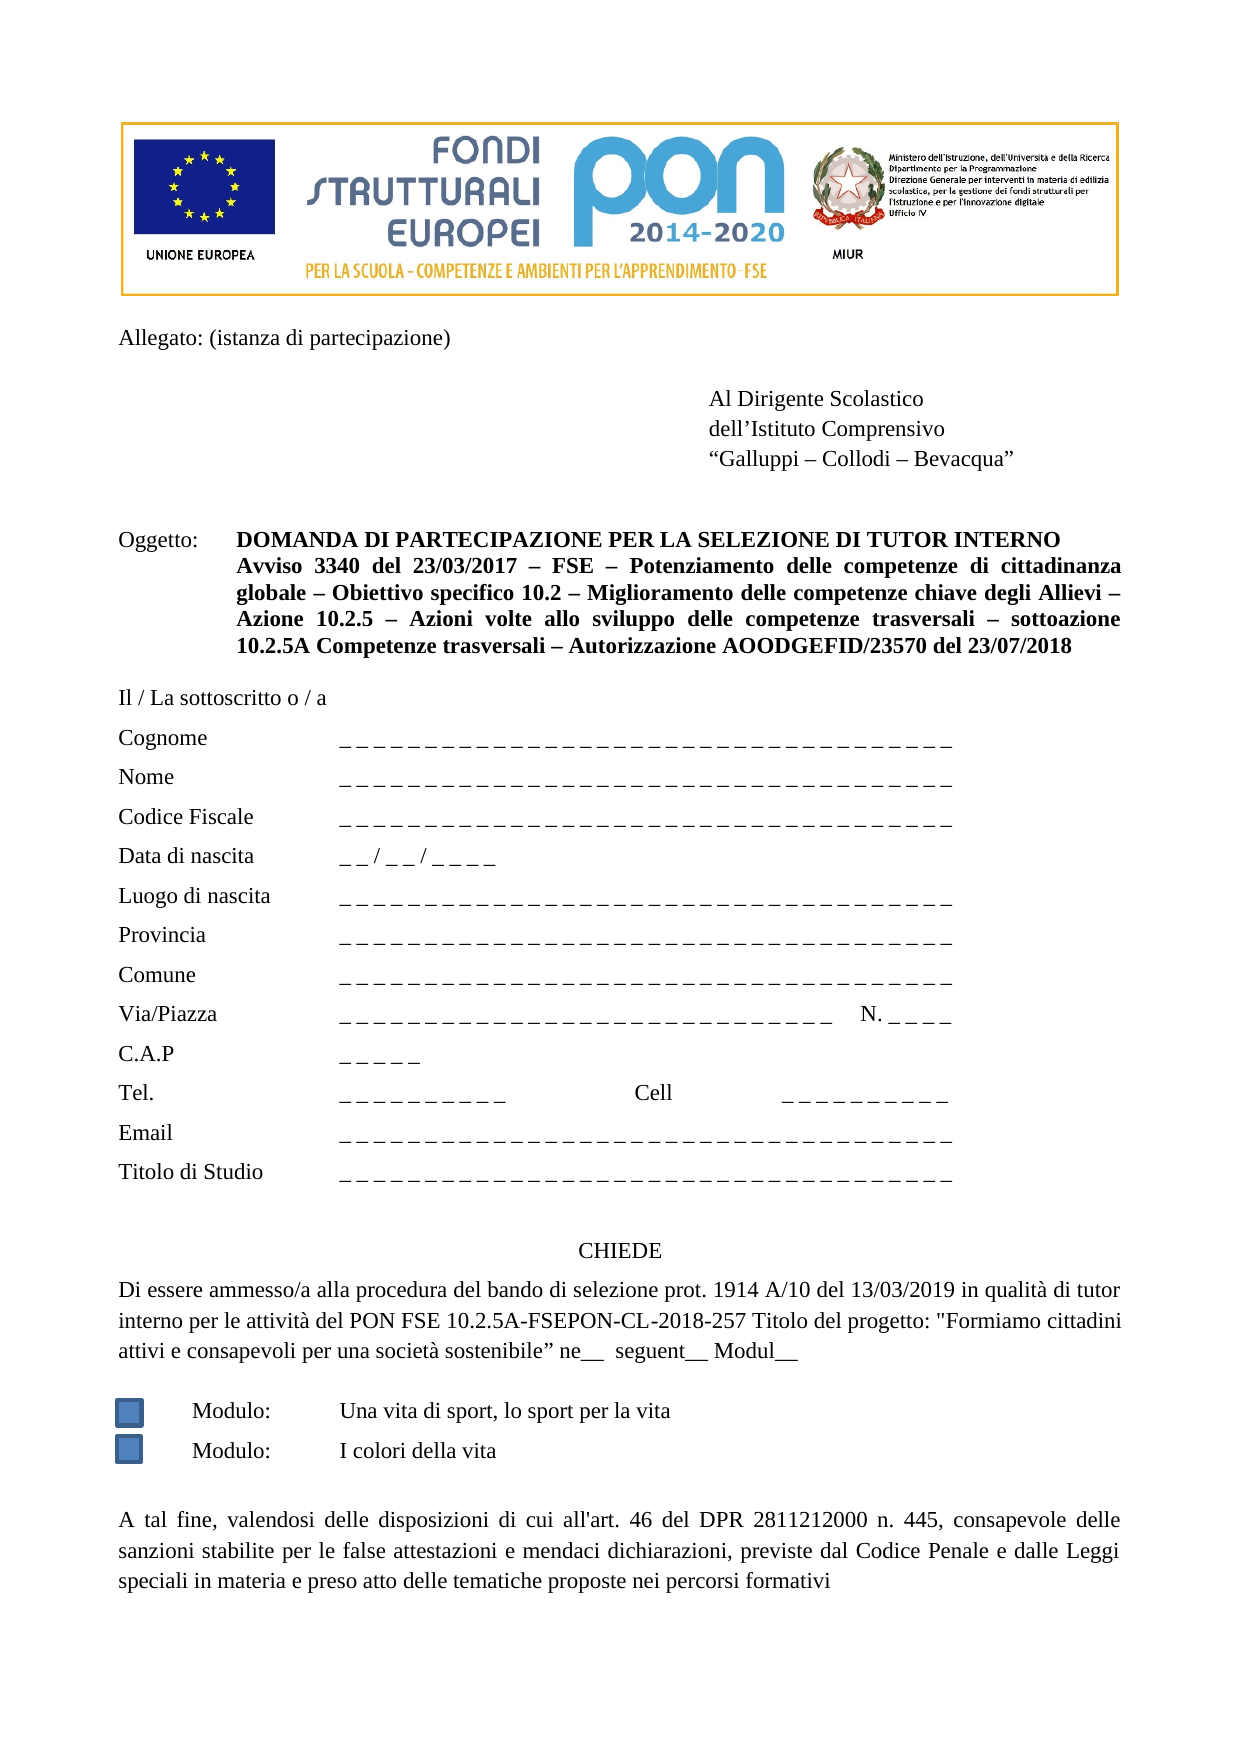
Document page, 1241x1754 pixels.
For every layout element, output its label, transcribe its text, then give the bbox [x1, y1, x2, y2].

text Comune _ _ _ _ _ _ _ _ _ _ _ _ _ _ _ _ _ _ _ _ _ _ _ _ _ _ _ _ _ _ _ _ _ _ _ _ [118, 961, 1122, 987]
text A tal fine, valendosi delle disposizioni di cui all'art. 46 del DPR 2811212000 n. 445, consapevole delle sanzioni stabilite per le false attestazioni e mendaci dichiarazioni, previste dal Codice Penale e dalle Leggi speciali in materia e preso atto delle tematiche proposte nei percorsi formativi [118, 1507, 1122, 1593]
text Allegato: (istanza di partecipazione) [118, 324, 1122, 351]
text Codice Fiscale _ _ _ _ _ _ _ _ _ _ _ _ _ _ _ _ _ _ _ _ _ _ _ _ _ _ _ _ _ _ _ _ _ _ _ _ [118, 803, 1122, 829]
text Il / La sottoscritto o / a [118, 684, 1122, 711]
text dell’Istituto Comprensivo [709, 415, 1122, 441]
picture [118, 118, 1123, 300]
text C.A.P _ _ _ _ _ [118, 1040, 1122, 1066]
text Data di nascita _ _ / _ _ / _ _ _ _ [118, 842, 1122, 869]
text Luogo di nascita _ _ _ _ _ _ _ _ _ _ _ _ _ _ _ _ _ _ _ _ _ _ _ _ _ _ _ _ _ _ _ _ _ _ _ _ [118, 882, 1122, 908]
text Oggetto: DOMANDA DI PARTECIPAZIONE PER LA SELEZIONE DI TUTOR INTERNO [118, 526, 1122, 553]
text Provincia _ _ _ _ _ _ _ _ _ _ _ _ _ _ _ _ _ _ _ _ _ _ _ _ _ _ _ _ _ _ _ _ _ _ _ _ [118, 921, 1122, 948]
text Nome _ _ _ _ _ _ _ _ _ _ _ _ _ _ _ _ _ _ _ _ _ _ _ _ _ _ _ _ _ _ _ _ _ _ _ _ [118, 763, 1122, 790]
text “Galluppi – Collodi – Bevacqua” [709, 445, 1122, 471]
text Avviso 3340 del 23/03/2017 – FSE – Potenziamento delle competenze di cittadinanza globale – Obiettivo specifico 10.2 – Miglioramento delle competenze chiave degli Allievi – Azione 10.2.5 – Azioni volte allo sviluppo delle competenze trasversali – sottoazione 10.2.5A Competenze trasversali – Autorizzazione AOODGEFID/23570 del 23/07/2018 [236, 553, 1122, 658]
text Tel. _ _ _ _ _ _ _ _ _ _ Cell _ _ _ _ _ _ _ _ _ _ [118, 1079, 1122, 1106]
text Email _ _ _ _ _ _ _ _ _ _ _ _ _ _ _ _ _ _ _ _ _ _ _ _ _ _ _ _ _ _ _ _ _ _ _ _ [118, 1119, 1122, 1145]
text CHIEDE [118, 1237, 1122, 1263]
text Modulo: I colori della vita [143, 1437, 1122, 1463]
text Di essere ammesso/a alla procedura del bando di selezione prot. 1914 A/10 del 13/03/2019 in qualità di tutor interno per le attività del PON FSE 10.2.5A-FSEPON-CL-2018-257 Titolo del progetto: "Formiamo cittadini attivi e consapevoli per una società sostenibile” ne__ seguent__ Modul__ [118, 1277, 1122, 1363]
text Cognome _ _ _ _ _ _ _ _ _ _ _ _ _ _ _ _ _ _ _ _ _ _ _ _ _ _ _ _ _ _ _ _ _ _ _ _ [118, 724, 1122, 750]
text Via/Piazza _ _ _ _ _ _ _ _ _ _ _ _ _ _ _ _ _ _ _ _ _ _ _ _ _ _ _ _ _ N. _ _ _ _ [118, 1000, 1122, 1027]
text Modulo: Una vita di sport, lo sport per la vita [118, 1397, 1122, 1424]
text Titolo di Studio _ _ _ _ _ _ _ _ _ _ _ _ _ _ _ _ _ _ _ _ _ _ _ _ _ _ _ _ _ _ _ _ _ _ _ _ [118, 1158, 1122, 1184]
text Al Dirigente Scolastico [709, 384, 1122, 411]
